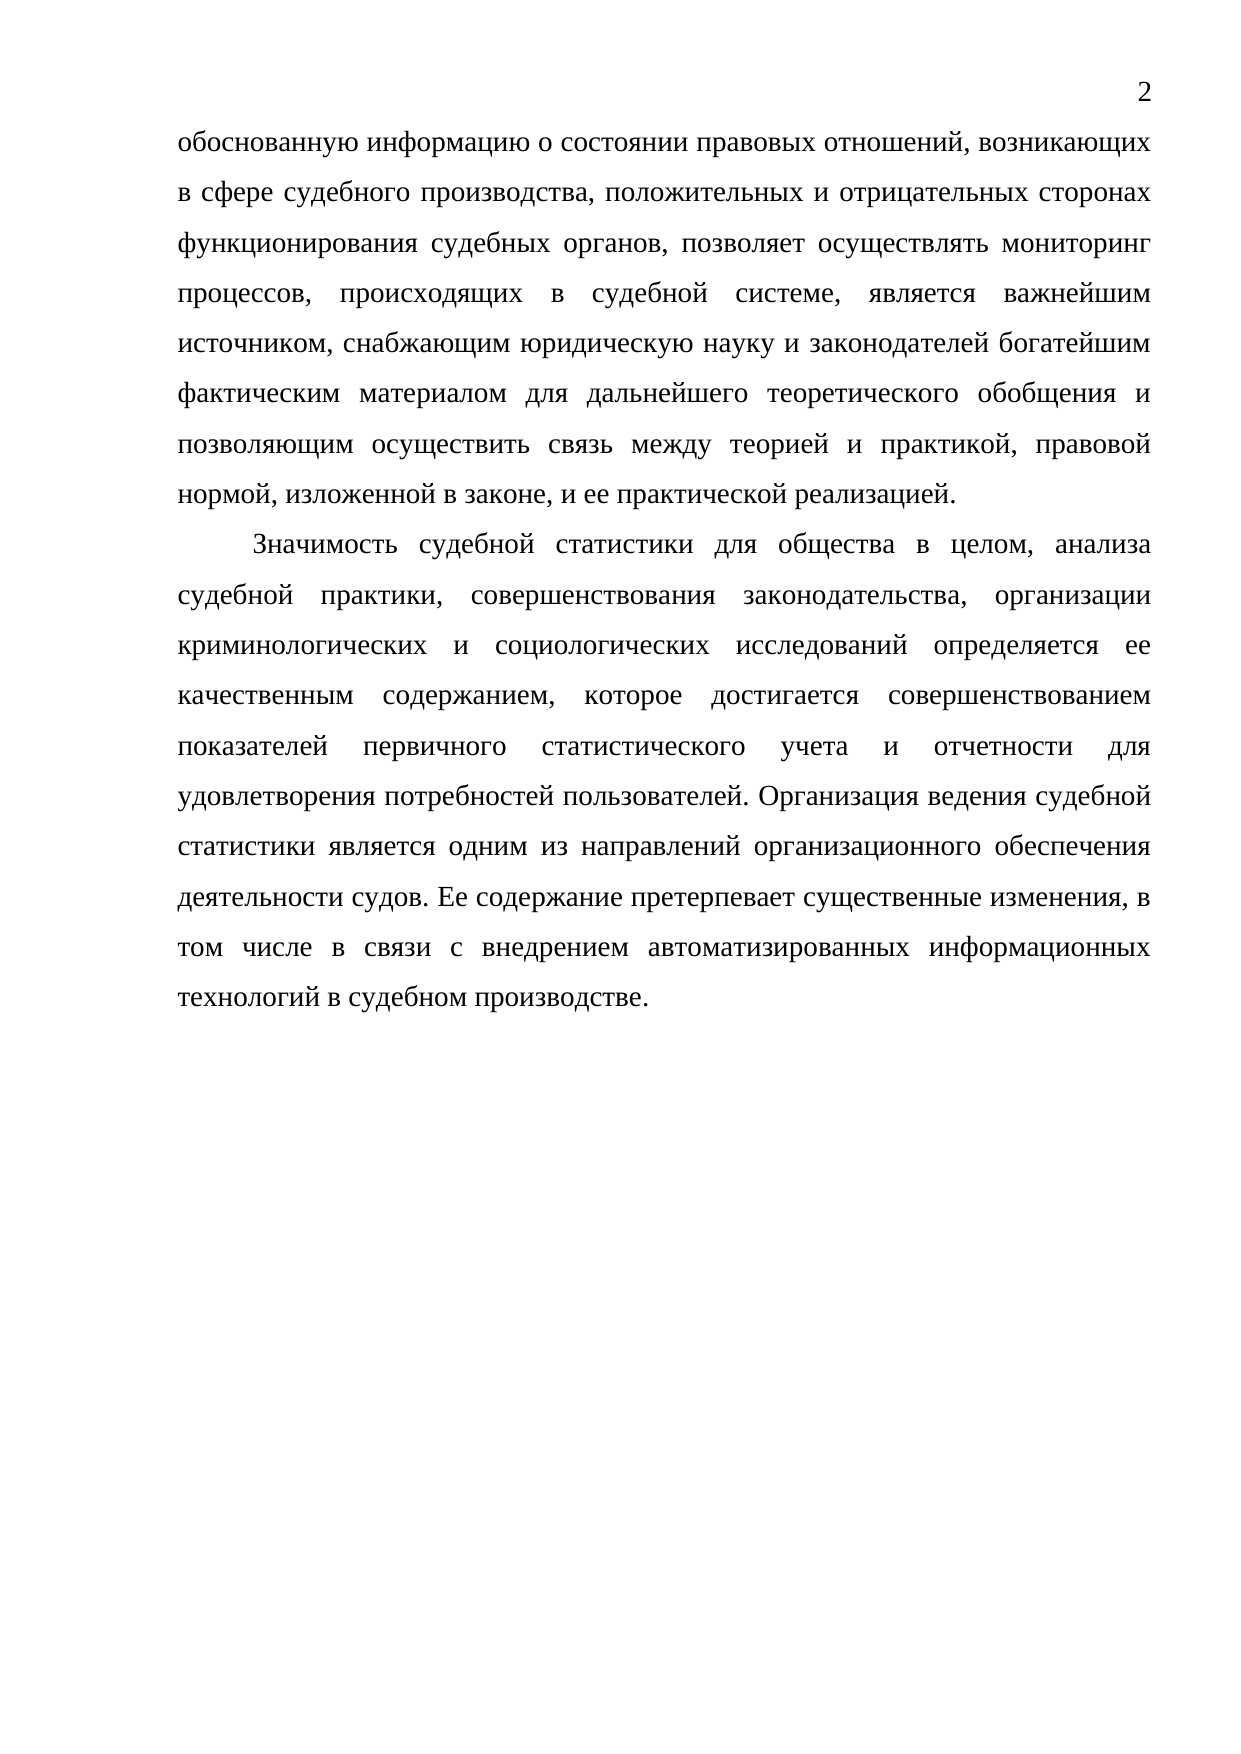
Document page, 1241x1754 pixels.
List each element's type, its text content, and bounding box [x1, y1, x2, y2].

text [177, 124, 1152, 510]
text Значимость судебной статистики для общества в целом, анализа судебной практики, совершенствования законодательства, организации криминологических и социологических исследований определяется ее качественным содержанием, которое достигается совершенствованием показателей первичного статистического учета и отчетности для удовлетворения потребностей пользователей. Организация ведения судебной статистики является одним из направлений организационного обеспечения деятельности судов. Ее содержание претерпевает существенные изменения, в том числе в связи с внедрением автоматизированных информационных технологий в судебном производстве. [177, 527, 1152, 1013]
